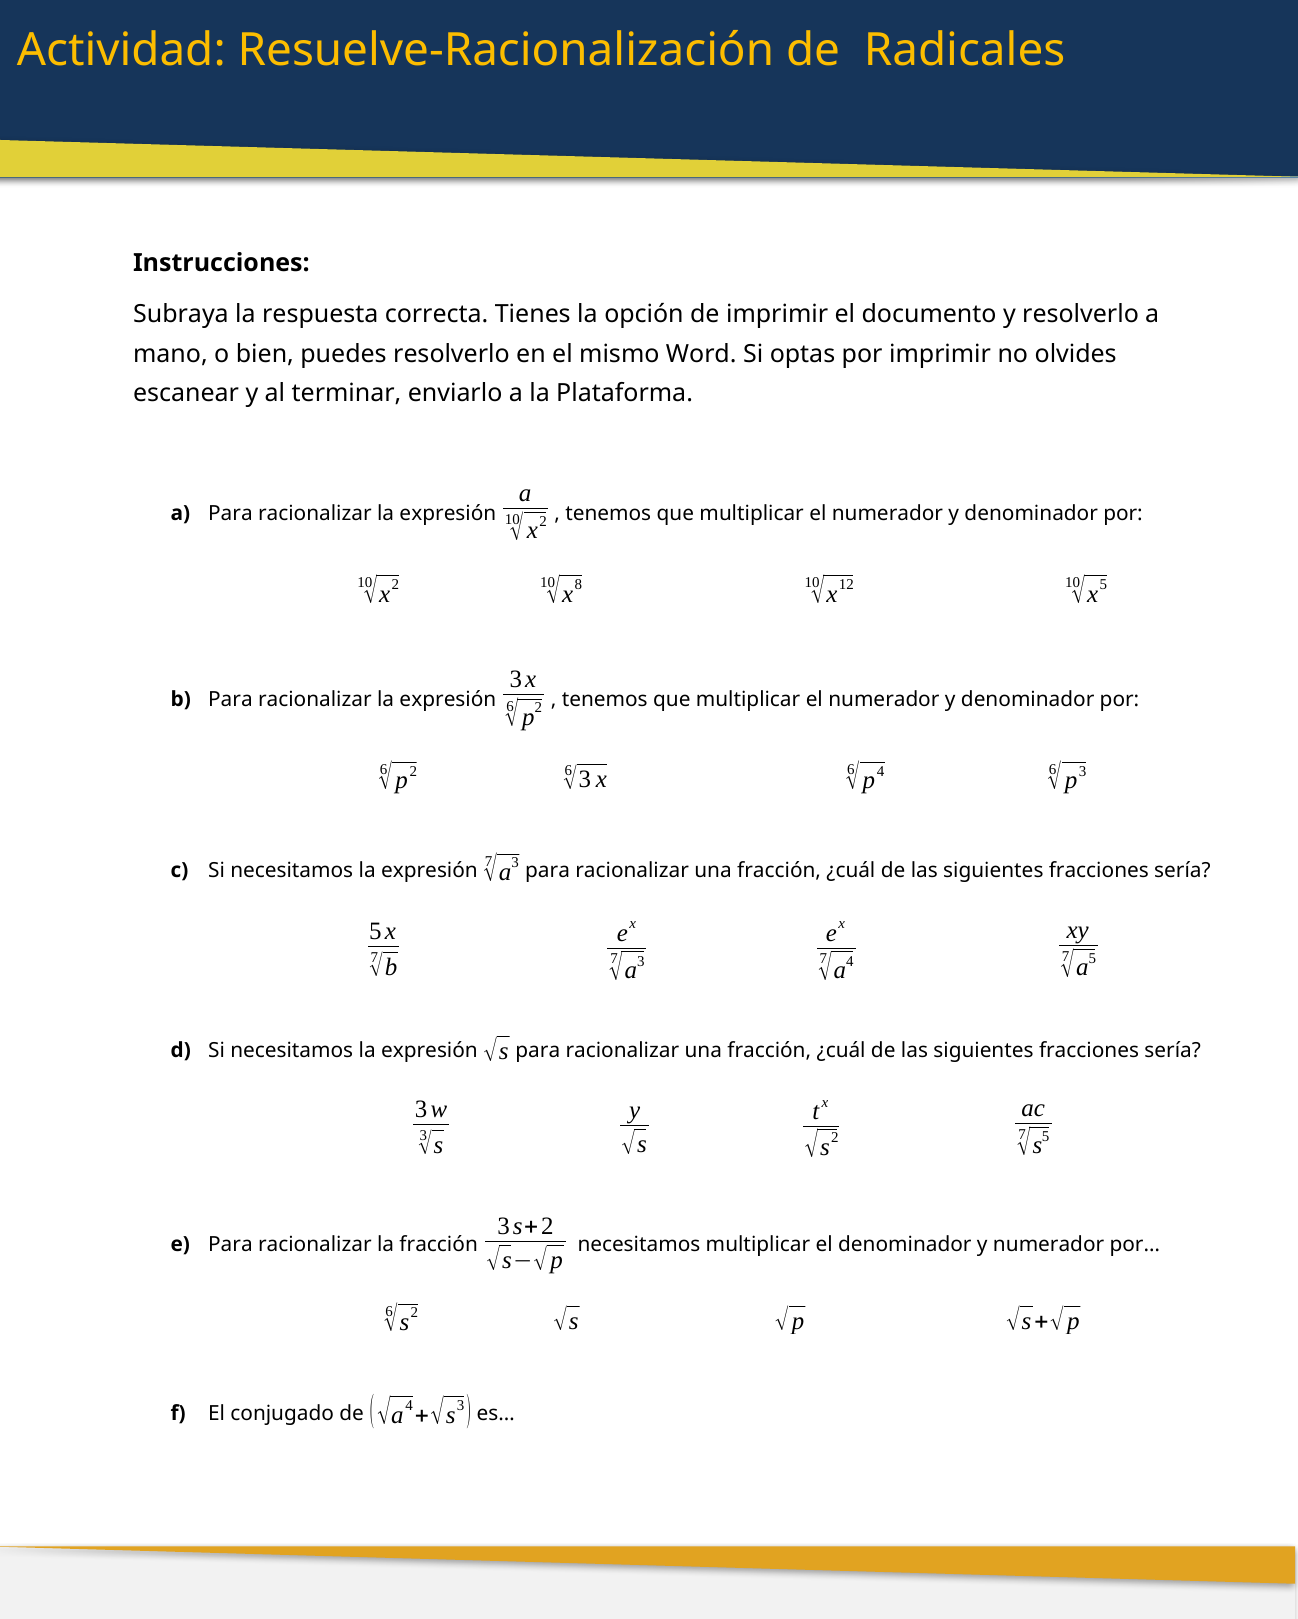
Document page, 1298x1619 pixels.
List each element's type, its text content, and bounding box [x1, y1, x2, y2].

list Para racionalizar la fracción necesitamos multiplicar el denominador y numerador por… [170, 1212, 1219, 1273]
text Instrucciones: [133, 244, 1219, 278]
list Para racionalizar la expresión , tenemos que multiplicar el numerador y denominador por: [170, 666, 1219, 731]
list Si necesitamos la expresión para racionalizar una fracción, ¿cuál de las siguientes fracciones sería? [170, 1035, 1219, 1064]
list Si necesitamos la expresión para racionalizar una fracción, ¿cuál de las siguientes fracciones sería? [170, 852, 1219, 886]
list El conjugado de es… [170, 1393, 1219, 1431]
text Subraya la respuesta correcta. Tienes la opción de imprimir el documento y resolverlo a mano, o bien, puedes resolverlo en el mismo Word. Si optas por imprimir no olvides escanear y al terminar, enviarlo a la Plataforma. [133, 296, 1219, 408]
list Para racionalizar la expresión , tenemos que multiplicar el numerador y denominador por: [170, 479, 1219, 545]
